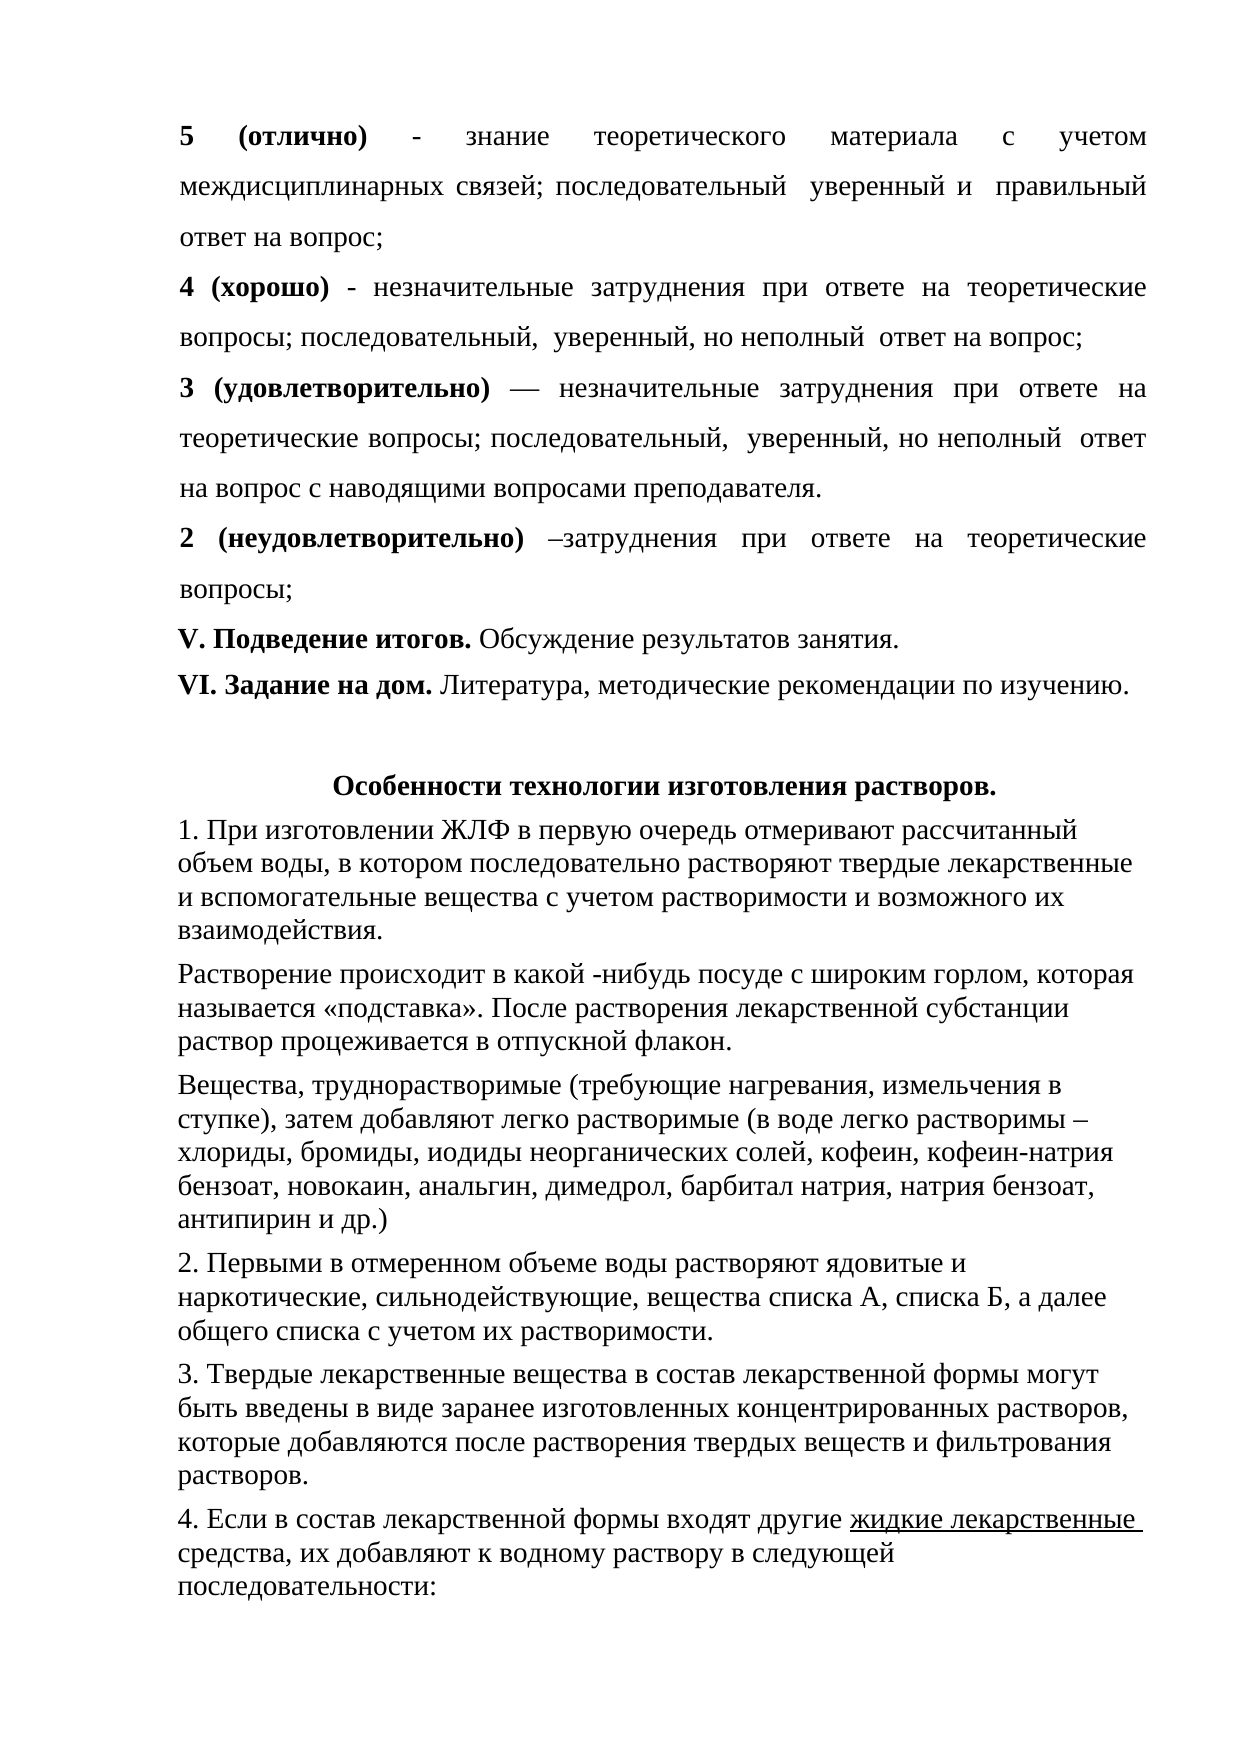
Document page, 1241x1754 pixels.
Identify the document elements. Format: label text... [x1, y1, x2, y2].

text 3. Твердые лекарственные вещества в состав лекарственной формы могут быть введены в виде заранее изготовленных концентрированных растворов, которые добавляются после растворения твердых веществ и фильтрования растворов. [177, 1357, 1152, 1491]
text Растворение происходит в какой -нибудь посуде с широким горлом, которая называется «подставка». После растворения лекарственной субстанции раствор процеживается в отпускной флакон. [177, 956, 1152, 1057]
text V. Подведение итогов. Обсуждение результатов занятия. [177, 621, 1152, 655]
text 3 (удовлетворительно) — незначительные затруднения при ответе на теоретические вопросы; последовательный, уверенный, но неполный ответ на вопрос с наводящими вопросами преподавателя. [179, 370, 1147, 504]
text 4. Если в состав лекарственной формы входят другие жидкие лекарственные средства, их добавляют к водному раствору в следующей последовательности: [177, 1501, 1152, 1602]
text 5 (отлично) - знание теоретического материала с учетом междисциплинарных связей; последовательный уверенный и правильный ответ на вопрос; [179, 118, 1147, 252]
text Вещества, труднорастворимые (требующие нагревания, измельчения в ступке), затем добавляют легко растворимые (в воде легко растворимы – хлориды, бромиды, иодиды неорганических солей, кофеин, кофеин-натрия бензоат, новокаин, анальгин, димедрол, барбитал натрия, натрия бензоат, антипирин и др.) [177, 1067, 1152, 1235]
text 4 (хорошо) - незначительные затруднения при ответе на теоретические вопросы; последовательный, уверенный, но неполный ответ на вопрос; [179, 269, 1147, 353]
text 2. Первыми в отмеренном объеме воды растворяют ядовитые и наркотические, сильнодействующие, вещества списка А, списка Б, а далее общего списка с учетом их растворимости. [177, 1246, 1152, 1346]
subtitle VI. Задание на дом. Литература, методические рекомендации по изучению. [177, 667, 1152, 701]
text 2 (неудовлетворительно) –затруднения при ответе на теоретические вопросы; [179, 521, 1147, 604]
text Особенности технологии изготовления растворов. [177, 768, 1152, 801]
text 1. При изготовлении ЖЛФ в первую очередь отмеривают рассчитанный объем воды, в котором последовательно растворяют твердые лекарственные и вспомогательные вещества с учетом растворимости и возможного их взаимодействия. [177, 812, 1152, 946]
